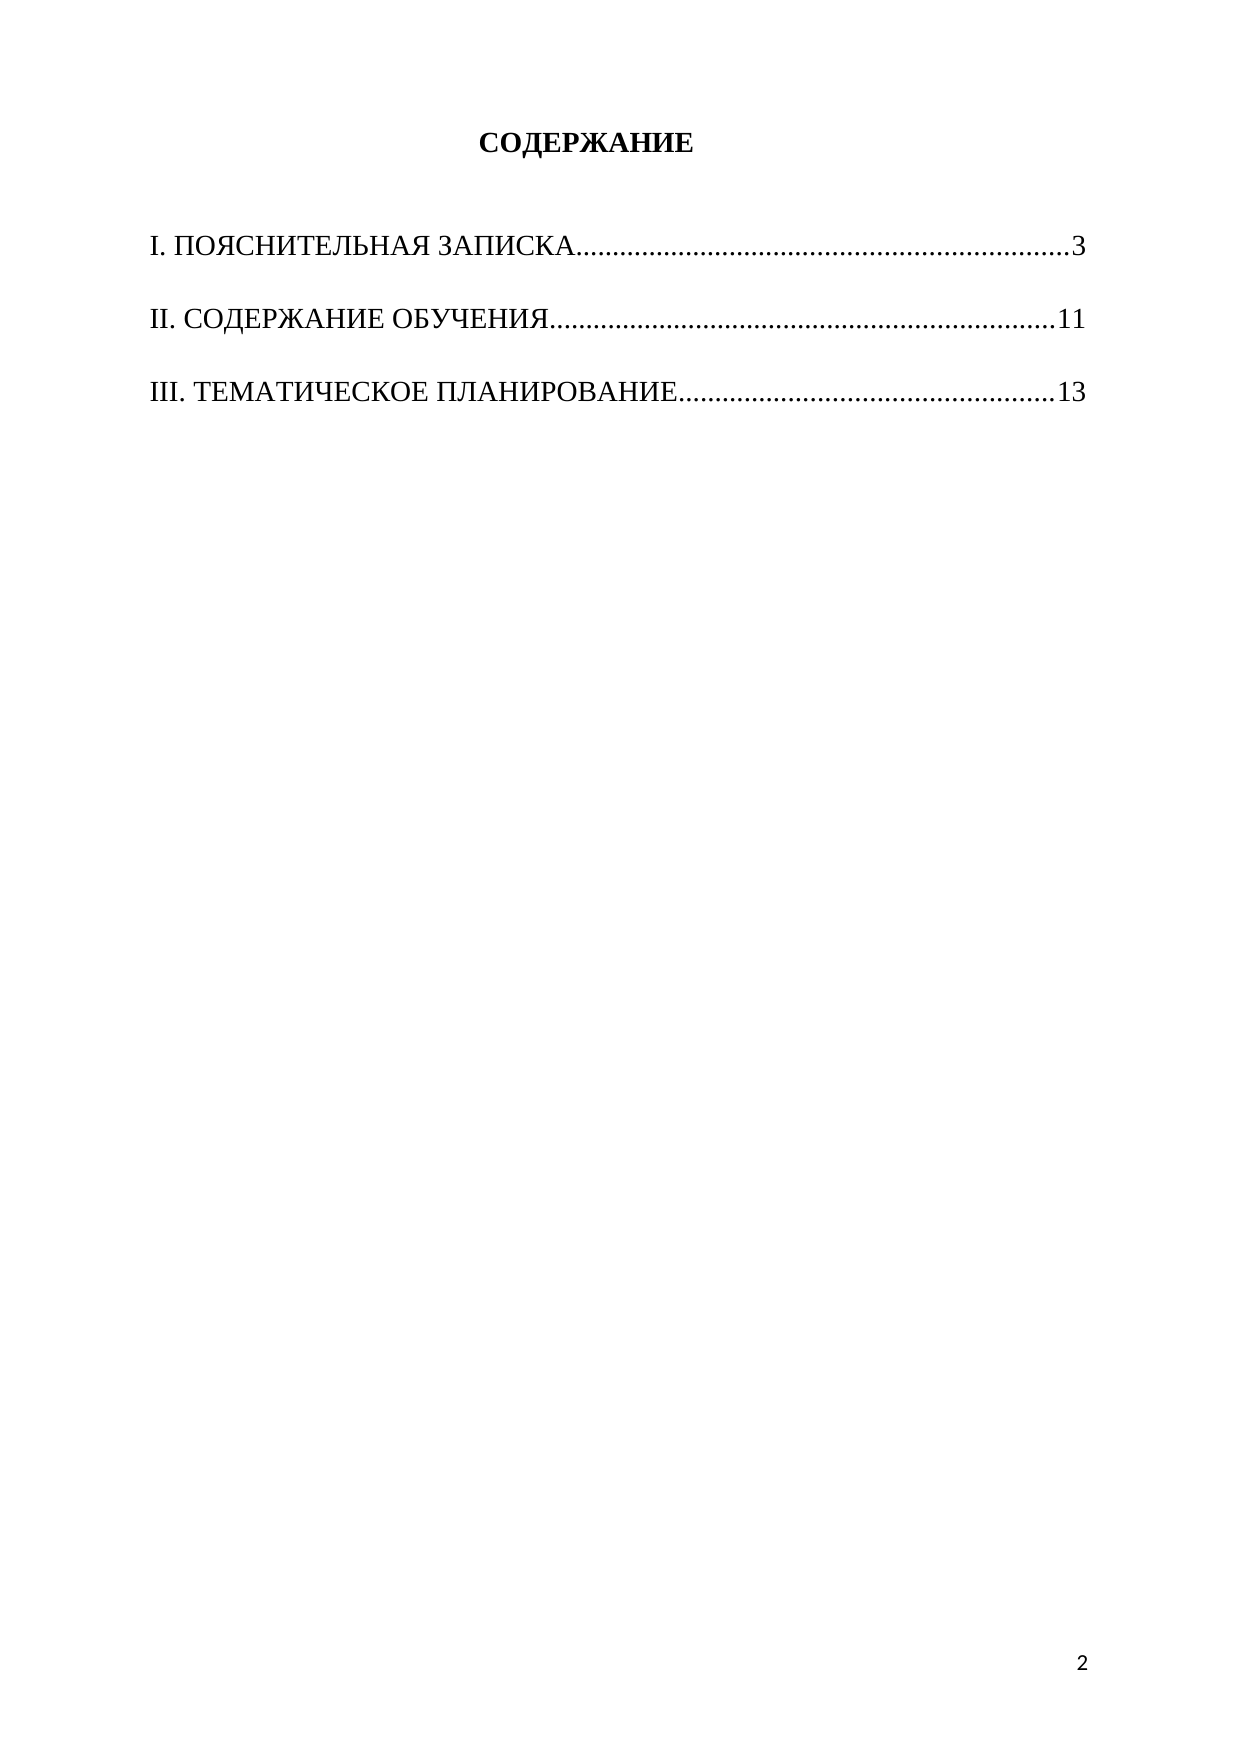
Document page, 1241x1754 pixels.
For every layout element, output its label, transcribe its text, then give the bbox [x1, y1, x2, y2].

subtitle СОДЕРЖАНИЕ [148, 125, 1024, 158]
